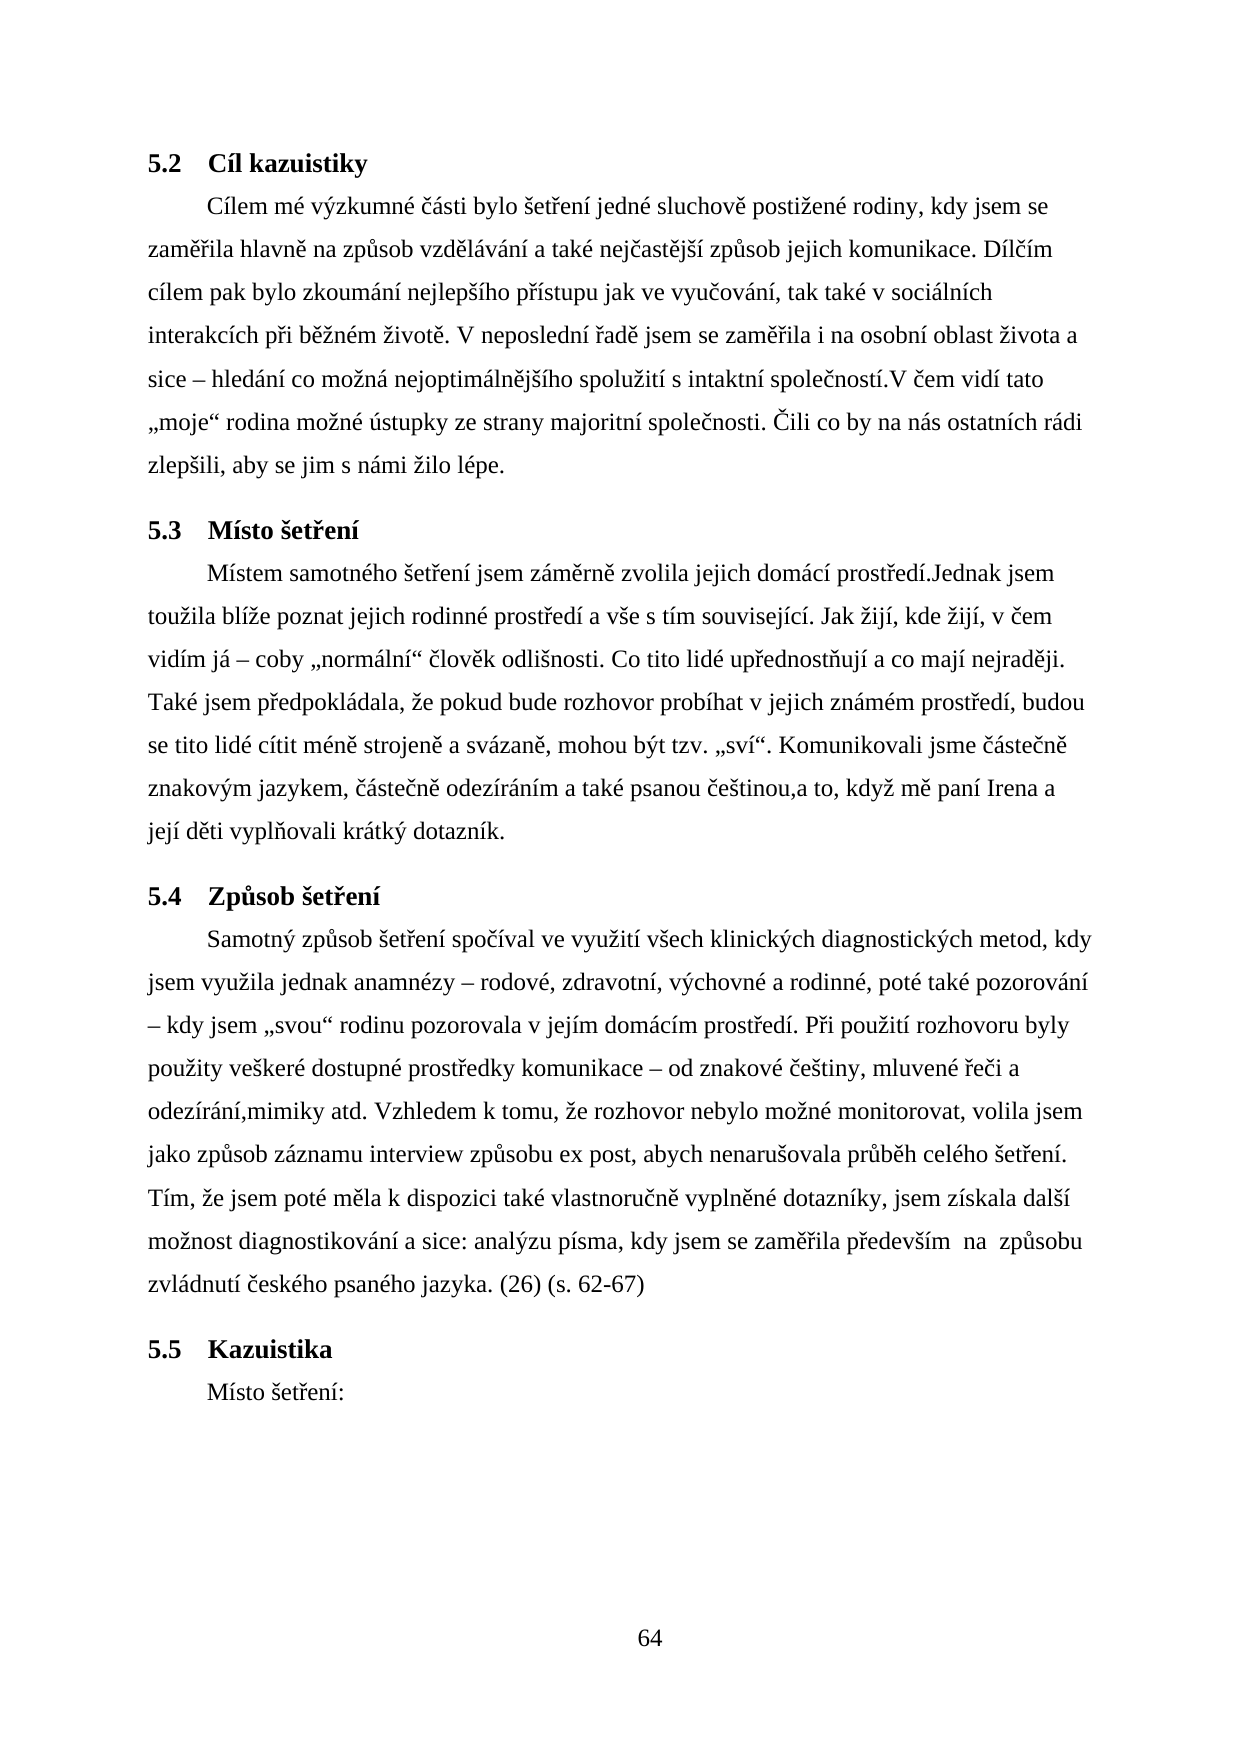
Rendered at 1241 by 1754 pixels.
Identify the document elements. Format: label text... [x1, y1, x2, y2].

subtitle Místo šetření [148, 514, 1093, 545]
text Samotný způsob šetření spočíval ve využití všech klinických diagnostických metod, kdy jsem využila jednak anamnézy – rodové, zdravotní, výchovné a rodinné, poté také pozorování – kdy jsem „svou“ rodinu pozorovala v jejím domácím prostředí. Při použití rozhovoru byly použity veškeré dostupné prostředky komunikace – od znakové češtiny, mluvené řeči a odezírání,mimiky atd. Vzhledem k tomu, že rozhovor nebylo možné monitorovat, volila jsem jako způsob záznamu interview způsobu ex post, abych nenarušovala průběh celého šetření. Tím, že jsem poté měla k dispozici také vlastnoručně vyplněné dotazníky, jsem získala další možnost diagnostikování a sice: analýzu písma, kdy jsem se zaměřila především na způsobu zvládnutí českého psaného jazyka. (s. 62-67) [148, 924, 1093, 1298]
text Místo šetření: [148, 1377, 1093, 1405]
subtitle Způsob šetření [148, 880, 1093, 911]
subtitle Kazuistika [148, 1333, 1093, 1364]
subtitle Cíl kazuistiky [148, 148, 1093, 179]
text Místem samotného šetření jsem záměrně zvolila jejich domácí prostředí.Jednak jsem toužila blíže poznat jejich rodinné prostředí a vše s tím související. Jak žijí, kde žijí, v čem vidím já – coby „normální“ člověk odlišnosti. Co tito lidé upřednostňují a co mají nejraději. Také jsem předpokládala, že pokud bude rozhovor probíhat v jejich známém prostředí, budou se tito lidé cítit méně strojeně a svázaně, mohou být tzv. „sví“. Komunikovali jsme částečně znakovým jazykem, částečně odezíráním a také psanou češtinou,a to, když mě paní Irena a její děti vyplňovali krátký dotazník. [148, 558, 1093, 845]
text Cílem mé výzkumné části bylo šetření jedné sluchově postižené rodiny, kdy jsem se zaměřila hlavně na způsob vzdělávání a také nejčastější způsob jejich komunikace. Dílčím cílem pak bylo zkoumání nejlepšího přístupu jak ve vyučování, tak také v sociálních interakcích při běžném životě. V neposlední řadě jsem se zaměřila i na osobní oblast života a sice – hledání co možná nejoptimálnějšího spolužití s intaktní společností.V čem vidí tato „moje“ rodina možné ústupky ze strany majoritní společnosti. Čili co by na nás ostatních rádi zlepšili, aby se jim s námi žilo lépe. [148, 191, 1093, 479]
